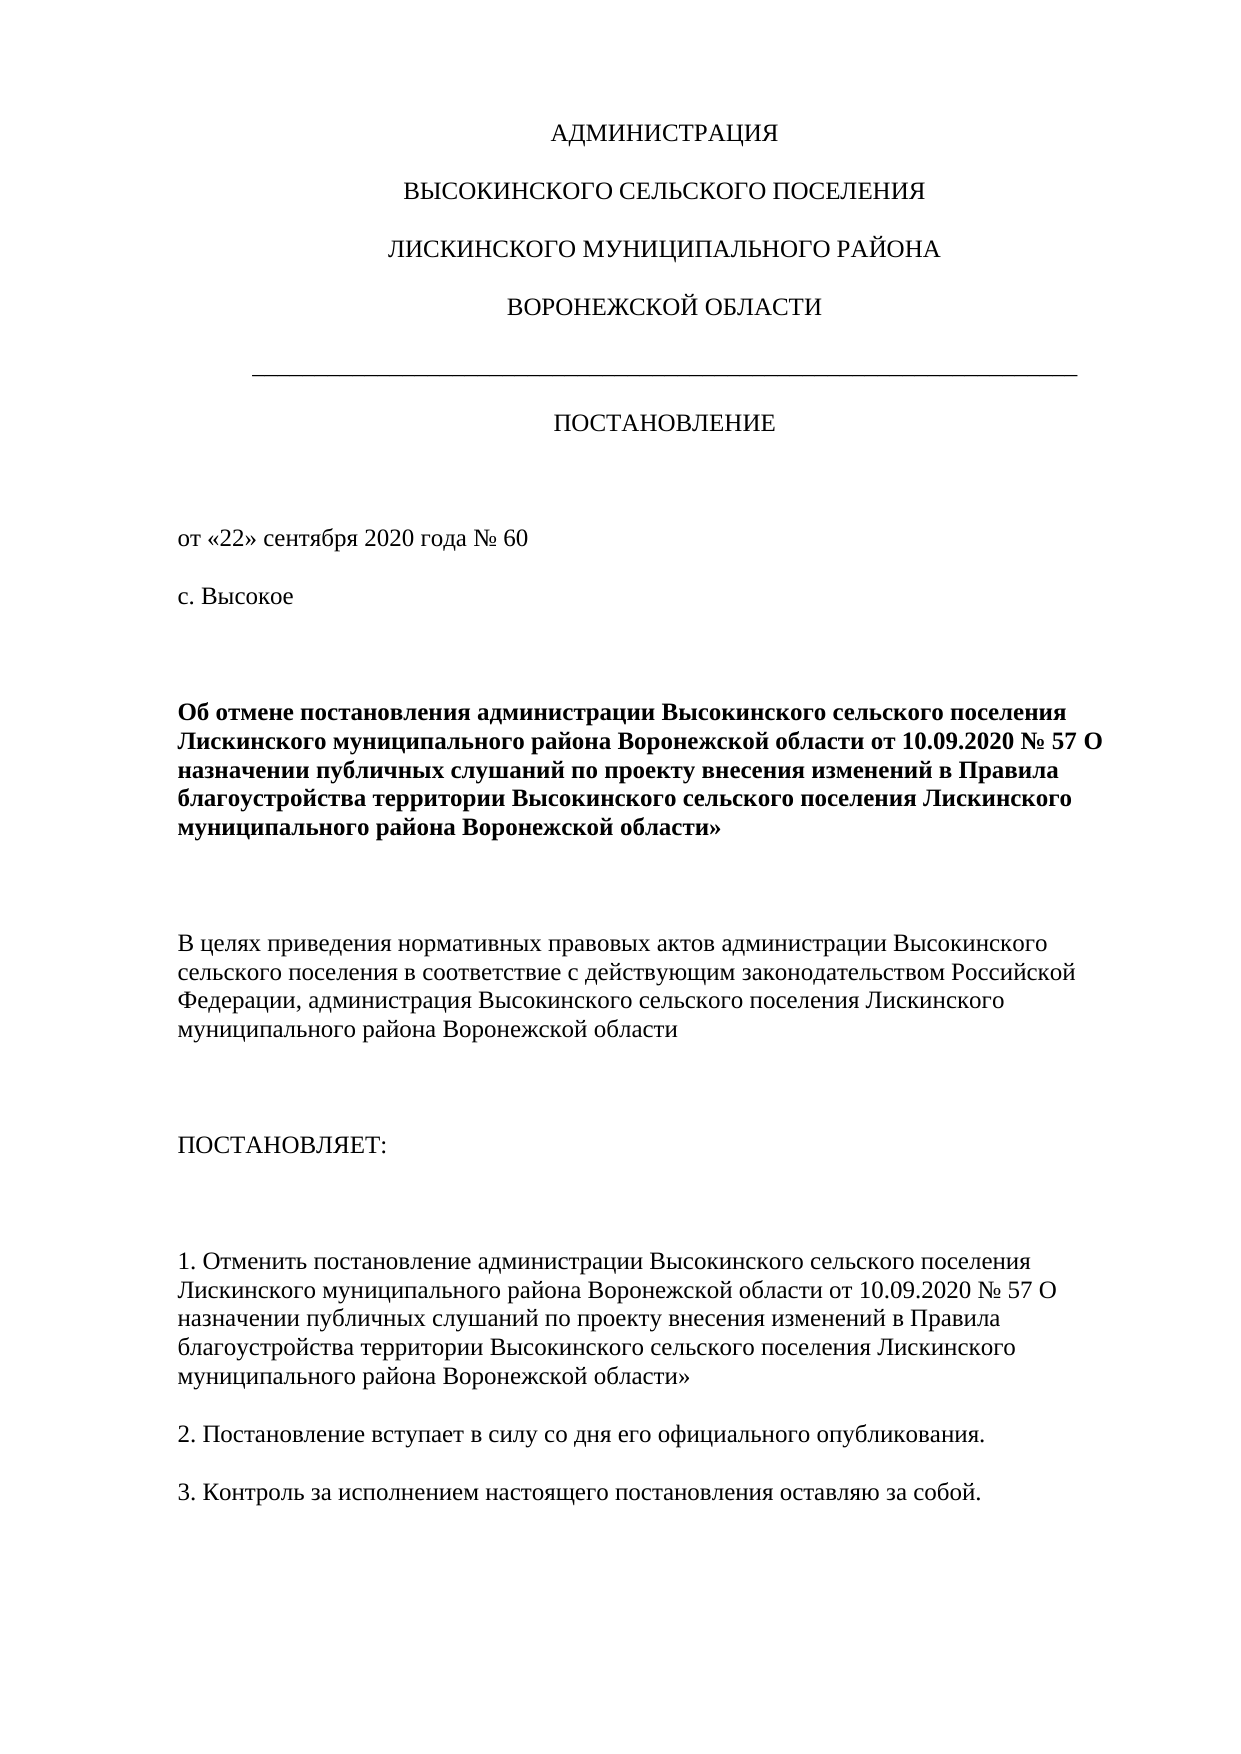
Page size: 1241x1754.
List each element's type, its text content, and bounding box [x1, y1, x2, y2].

text ПОСТАНОВЛЯЕТ: [177, 1130, 1152, 1159]
text ЛИСКИНСКОГО МУНИЦИПАЛЬНОГО РАЙОНА [177, 234, 1152, 263]
text с. Высокое [177, 581, 1152, 610]
text АДМИНИСТРАЦИЯ [177, 118, 1152, 147]
text 3. Контроль за исполнением настоящего постановления оставляю за собой. [177, 1477, 1152, 1506]
text 1. Отменить постановление администрации Высокинского сельского поселения Лискинского муниципального района Воронежской области от 10.09.2020 № 57 О назначении публичных слушаний по проекту внесения изменений в Правила благоустройства территории Высокинского сельского поселения Лискинского муниципального района Воронежской области» [177, 1246, 1152, 1390]
text ВОРОНЕЖСКОЙ ОБЛАСТИ [177, 292, 1152, 321]
text ПОСТАНОВЛЕНИЕ [177, 408, 1152, 436]
text ВЫСОКИНСКОГО СЕЛЬСКОГО ПОСЕЛЕНИЯ [177, 176, 1152, 205]
text от «22» сентября 2020 года № 60 [177, 523, 1152, 552]
text 2. Постановление вступает в силу со дня его официального опубликования. [177, 1419, 1152, 1448]
text В целях приведения нормативных правовых актов администрации Высокинского сельского поселения в соответствие с действующим законодательством Российской Федерации, администрация Высокинского сельского поселения Лискинского муниципального района Воронежской области [177, 928, 1152, 1043]
text Об отмене постановления администрации Высокинского сельского поселения Лискинского муниципального района Воронежской области от 10.09.2020 № 57 О назначении публичных слушаний по проекту внесения изменений в Правила благоустройства территории Высокинского сельского поселения Лискинского муниципального района Воронежской области» [177, 697, 1152, 841]
text __________________________________________________________________ [177, 350, 1152, 378]
